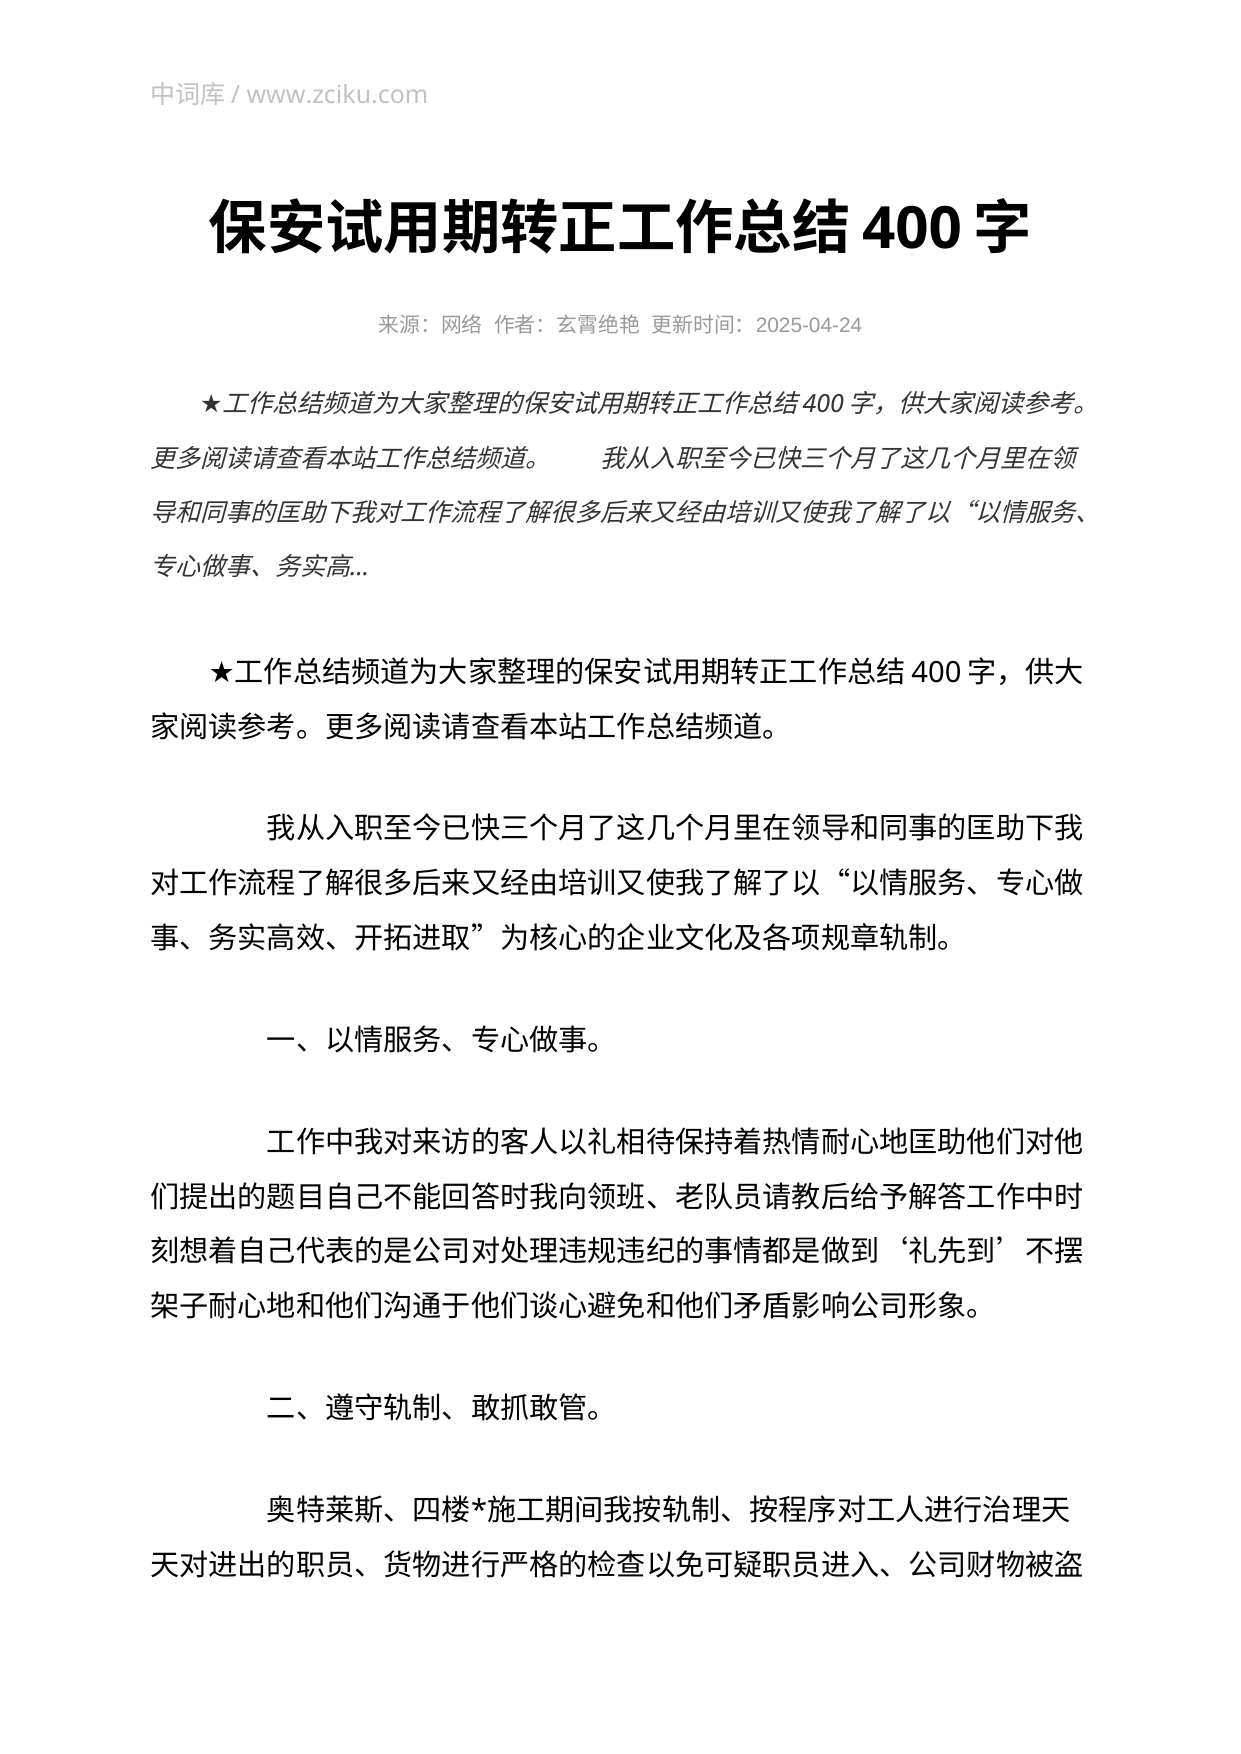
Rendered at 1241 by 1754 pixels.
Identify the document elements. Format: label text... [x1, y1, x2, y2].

text 二、遵守轨制、敢抓敢管。 [150, 1385, 1090, 1427]
text ★工作总结频道为大家整理的保安试用期转正工作总结400字，供大家阅读参考。更多阅读请查看本站工作总结频道。 [150, 648, 1090, 745]
text 我从入职至今已快三个月了这几个月里在领导和同事的匡助下我对工作流程了解很多后来又经由培训又使我了解了以“以情服务、专心做事、务实高效、开拓进取”为核心的企业文化及各项规章轨制。 [150, 805, 1090, 957]
text 一、以情服务、专心做事。 [150, 1016, 1090, 1059]
text 工作中我对来访的客人以礼相待保持着热情耐心地匡助他们对他们提出的题目自己不能回答时我向领班、老队员请教后给予解答工作中时刻想着自己代表的是公司对处理违规违纪的事情都是做到‘礼先到’不摆架子耐心地和他们沟通于他们谈心避免和他们矛盾影响公司形象。 [150, 1118, 1090, 1325]
text 来源：网络 作者：玄霄绝艳 更新时间：2025-04-24 [150, 313, 1090, 337]
subtitle 保安试用期转正工作总结400字 [150, 181, 1090, 266]
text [150, 1486, 1090, 1584]
text ★工作总结频道为大家整理的保安试用期转正工作总结400字，供大家阅读参考。更多阅读请查看本站工作总结频道。 我从入职至今已快三个月了这几个月里在领导和同事的匡助下我对工作流程了解很多后来又经由培训又使我了解了以“以情服务、专心做事、务实高... [150, 384, 1090, 583]
